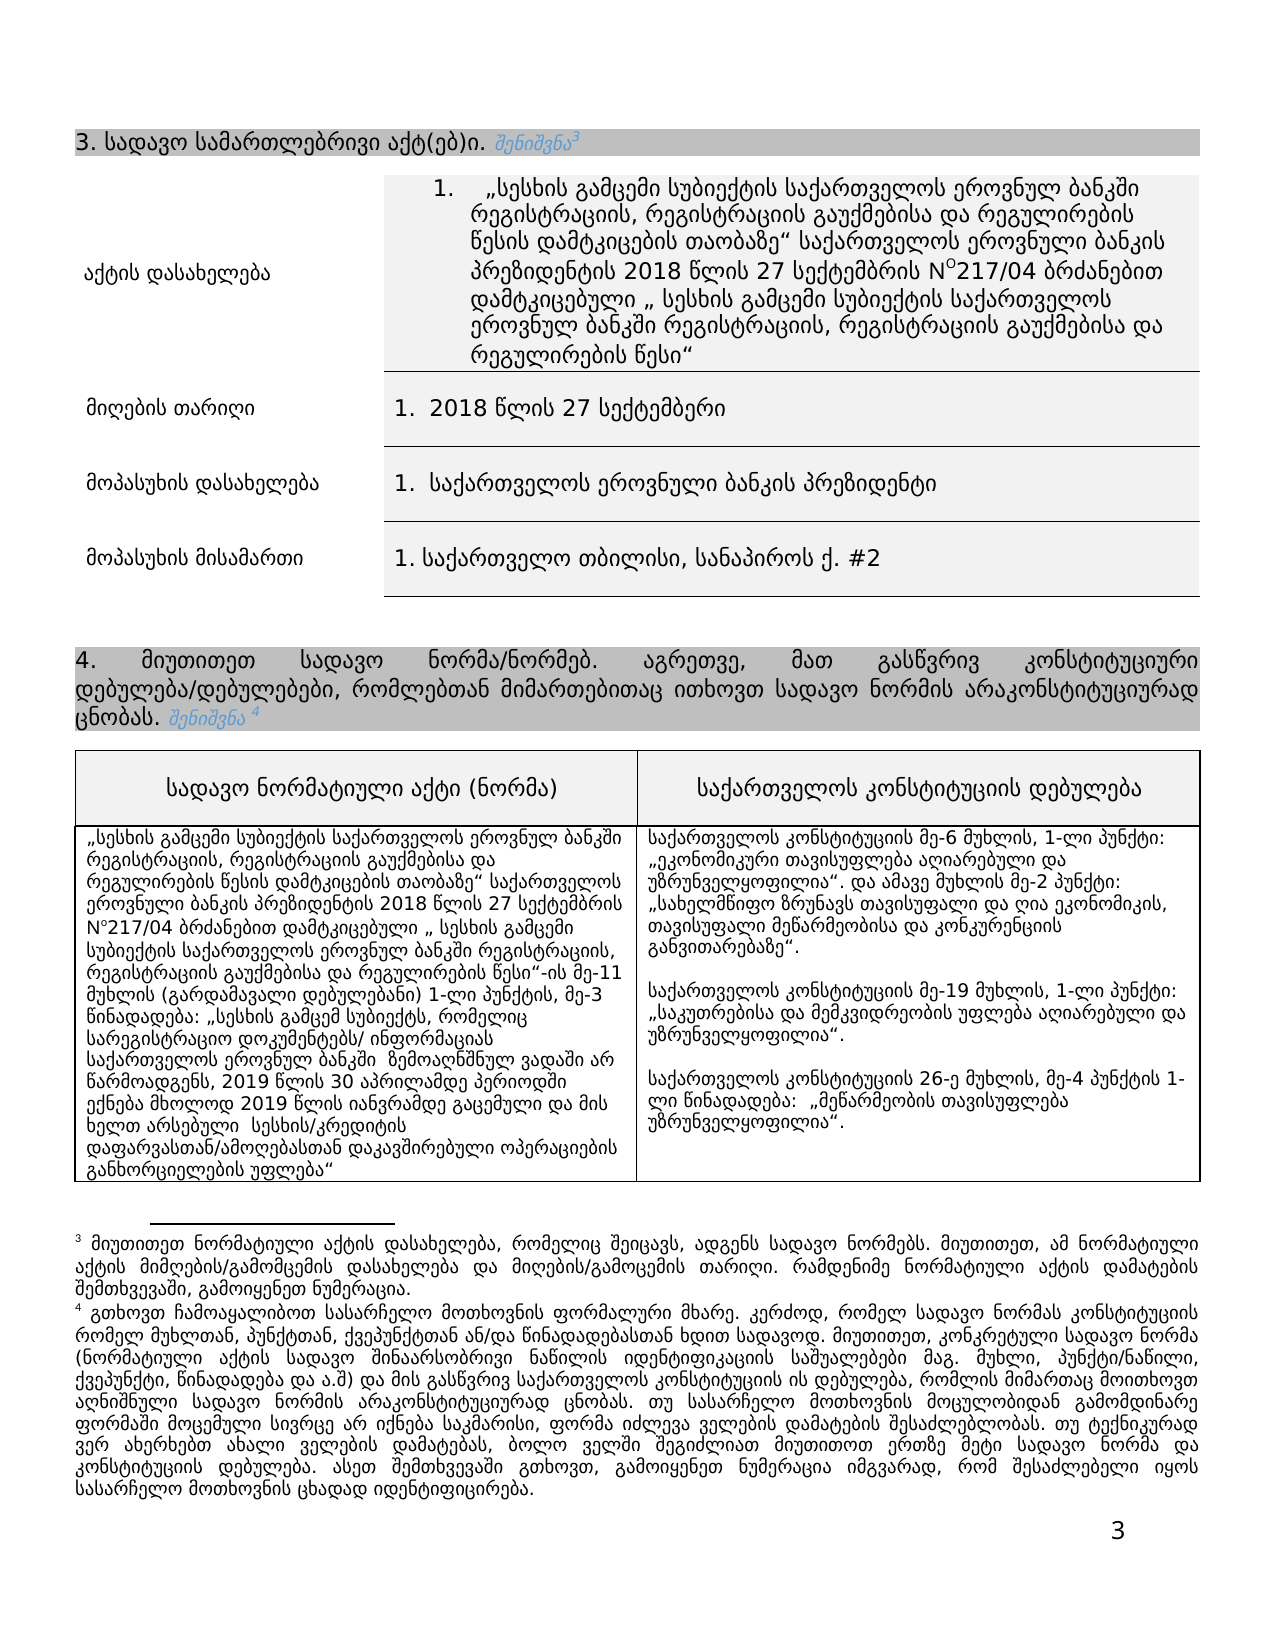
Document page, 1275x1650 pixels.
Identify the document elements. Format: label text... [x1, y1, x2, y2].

text 4. მიუთითეთ სადავო ნორმა/ნორმებ. აგრეთვე, მათ გასწვრივ კონსტიტუციური დებულება/დებულებები, რომლებთან მიმართებითაც ითხოვთ სადავო ნორმის არაკონსტიტუციურად ცნობას. შენიშვნა [75, 647, 1200, 731]
table_header სადავო ნორმატიული აქტი (ნორმა) [76, 751, 637, 825]
text 3. სადავო სამართლებრივი აქტ(ებ)ი. შენიშვნა [75, 129, 1200, 156]
table_header საქართველოს კონსტიტუციის დებულება [638, 751, 1199, 825]
table_cell მოპასუხის მისამართი [75, 521, 384, 596]
table_header საქართველოს კონსტიტუციის მე-6 მუხლის, 1-ლი პუნქტი: „ეკონომიკური თავისუფლება აღიარებული და უზრუნველყოფილია“. და ამავე მუხლის მე-2 პუნქტი: „სახელმწიფო ზრუნავს თავისუფალი და ღია ეკონომიკის, თავისუფალი მეწარმეობისა და კონკურენციის განვითარებაზე“. საქართველოს კონსტიტუციის მე-19 მუხლის, 1-ლი პუნქტი: „საკუთრებისა და მემკვიდრეობის უფლება აღიარებული და უზრუნველყოფილია“. საქართველოს კონსტიტუციის 26-ე მუხლის, მე-4 პუნქტის 1-ლი წინადადება: „მეწარმეობის თავისუფლება უზრუნველყოფილია“. [637, 827, 1199, 1181]
table_header აქტის დასახელება [75, 175, 384, 371]
table_cell მიღების თარიღი [75, 371, 384, 446]
table_cell საქართველო თბილისი, სანაპიროს ქ. #2 [384, 522, 1199, 596]
table_cell 2018 წლის 27 სექტემბერი [384, 372, 1199, 446]
table_header „სესხის გამცემი სუბიექტის საქართველოს ეროვნულ ბანკში რეგისტრაციის, რეგისტრაციის გაუქმებისა და რეგულირების წესის დამტკიცების თაობაზე“ საქართველოს ეროვნული ბანკის პრეზიდენტის 2018 წლის 27 სექტემბრის NO217/04 ბრძანებით დამტკიცებული „ სესხის გამცემი სუბიექტის საქართველოს ეროვნულ ბანკში რეგისტრაციის, რეგისტრაციის გაუქმებისა და რეგულირების წესი“ [384, 175, 1199, 371]
table_cell საქართველოს ეროვნული ბანკის პრეზიდენტი [384, 447, 1199, 521]
table_cell მოპასუხის დასახელება [75, 446, 384, 521]
table_header „სესხის გამცემი სუბიექტის საქართველოს ეროვნულ ბანკში რეგისტრაციის, რეგისტრაციის გაუქმებისა და რეგულირების წესის დამტკიცების თაობაზე“ საქართველოს ეროვნული ბანკის პრეზიდენტის 2018 წლის 27 სექტემბრის No217/04 ბრძანებით დამტკიცებული „ სესხის გამცემი სუბიექტის საქართველოს ეროვნულ ბანკში რეგისტრაციის, რეგისტრაციის გაუქმებისა და რეგულირების წესი“-ის მე-11 მუხლის (გარდამავალი დებულებანი) 1-ლი პუნქტის, მე-3 წინადადება: „სესხის გამცემ სუბიექტს, რომელიც სარეგისტრაციო დოკუმენტებს/ ინფორმაციას საქართველოს ეროვნულ ბანკში ზემოაღნშნულ ვადაში არ წარმოადგენს, 2019 წლის 30 აპრილამდე პერიოდში ექნება მხოლოდ 2019 წლის იანვრამდე გაცემული და მის ხელთ არსებული სესხის/კრედიტის დაფარვასთან/ამოღებასთან დაკავშირებული ოპერაციების განხორციელების უფლება“ [76, 827, 636, 1181]
